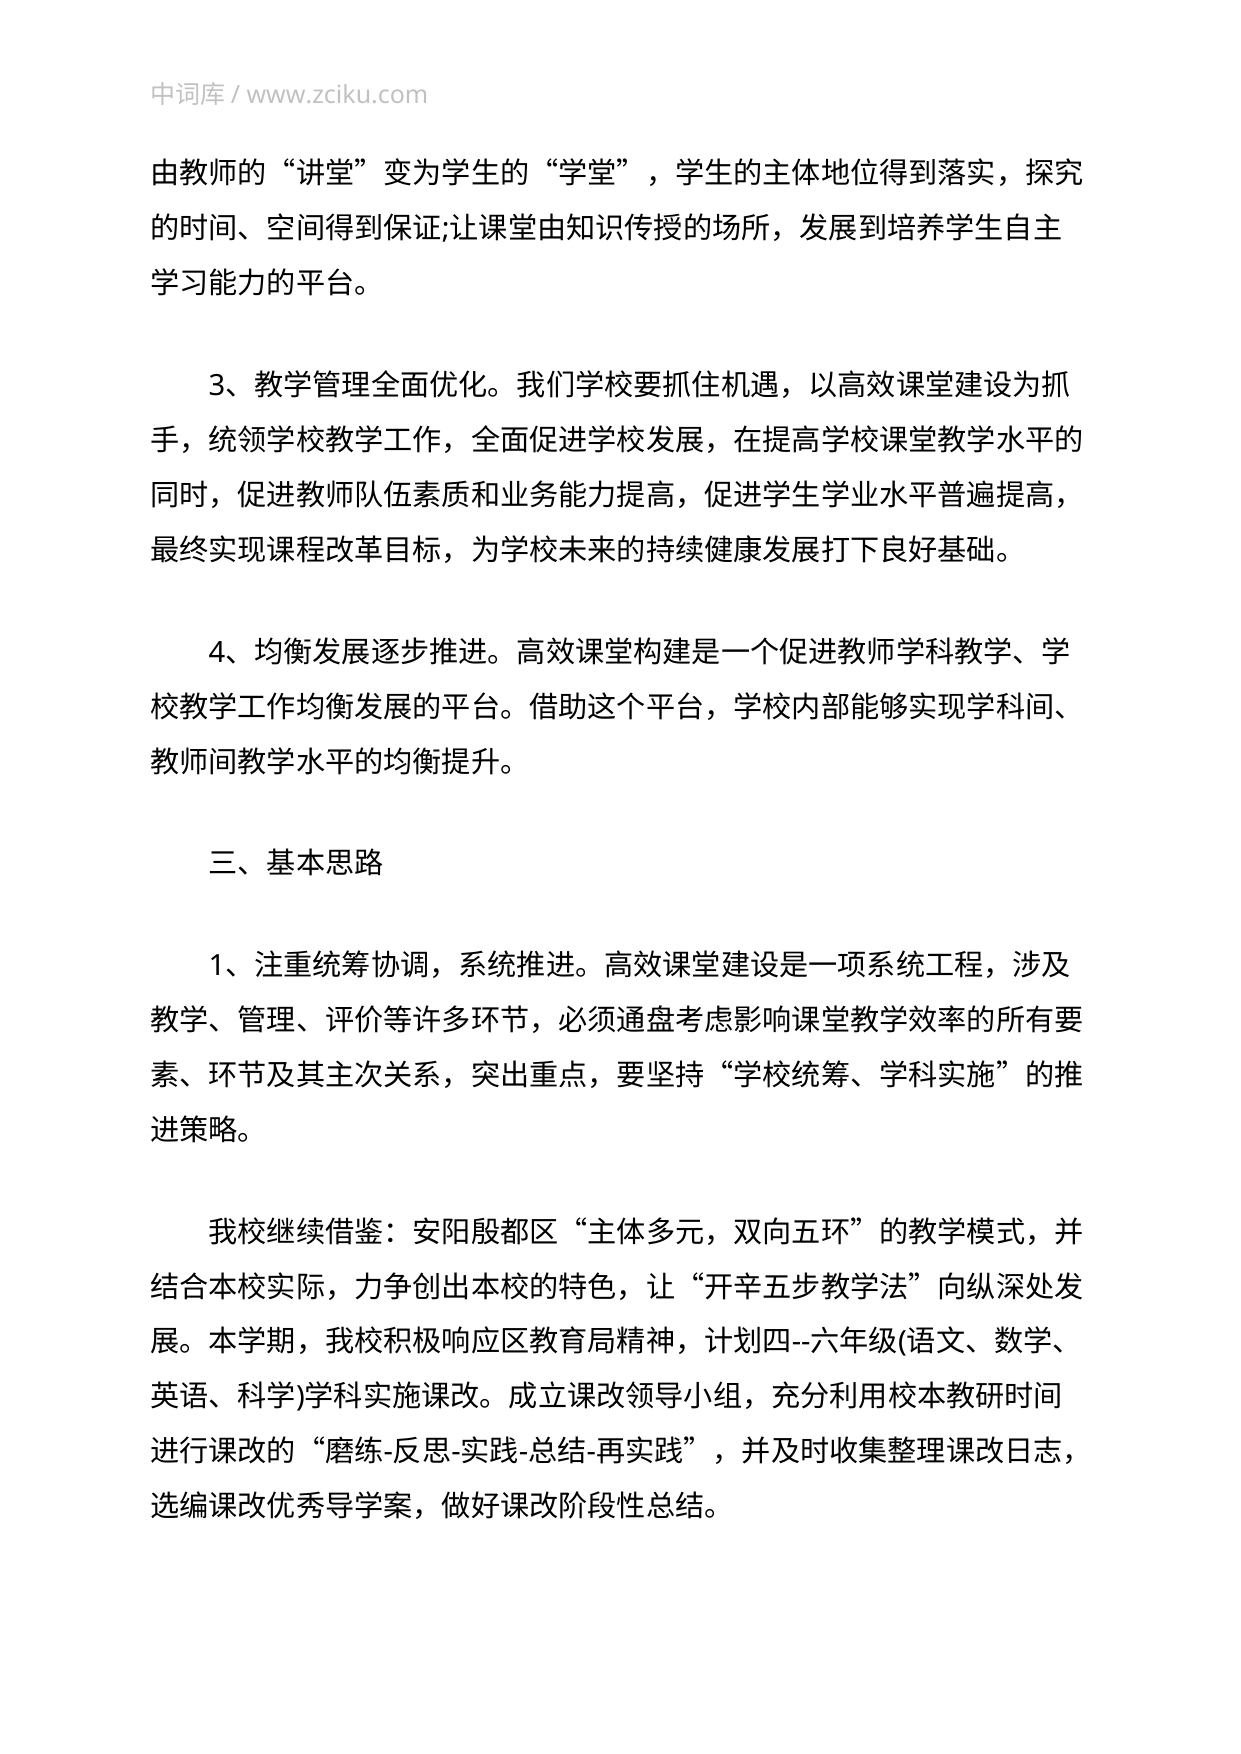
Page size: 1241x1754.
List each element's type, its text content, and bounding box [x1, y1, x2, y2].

text 4、均衡发展逐步推进。高效课堂构建是一个促进教师学科教学、学校教学工作均衡发展的平台。借助这个平台，学校内部能够实现学科间、教师间教学水平的均衡提升。 [150, 628, 1090, 780]
text 1、注重统筹协调，系统推进。高效课堂建设是一项系统工程，涉及教学、管理、评价等许多环节，必须通盘考虑影响课堂教学效率的所有要素、环节及其主次关系，突出重点，要坚持“学校统筹、学科实施”的推进策略。 [150, 942, 1090, 1149]
text 3、教学管理全面优化。我们学校要抓住机遇，以高效课堂建设为抓手，统领学校教学工作，全面促进学校发展，在提高学校课堂教学水平的同时，促进教师队伍素质和业务能力提高，促进学生学业水平普遍提高，最终实现课程改革目标，为学校未来的持续健康发展打下良好基础。 [150, 362, 1090, 569]
text 三、基本思路 [150, 840, 1090, 882]
text 我校继续借鉴：安阳殷都区“主体多元，双向五环”的教学模式，并结合本校实际，力争创出本校的特色，让“开辛五步教学法”向纵深处发展。本学期，我校积极响应区教育局精神，计划四--六年级(语文、数学、英语、科学)学科实施课改。成立课改领导小组，充分利用校本教研时间进行课改的“磨练-反思-实践-总结-再实践”，并及时收集整理课改日志，选编课改优秀导学案，做好课改阶段性总结。 [150, 1208, 1090, 1525]
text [150, 150, 1090, 302]
